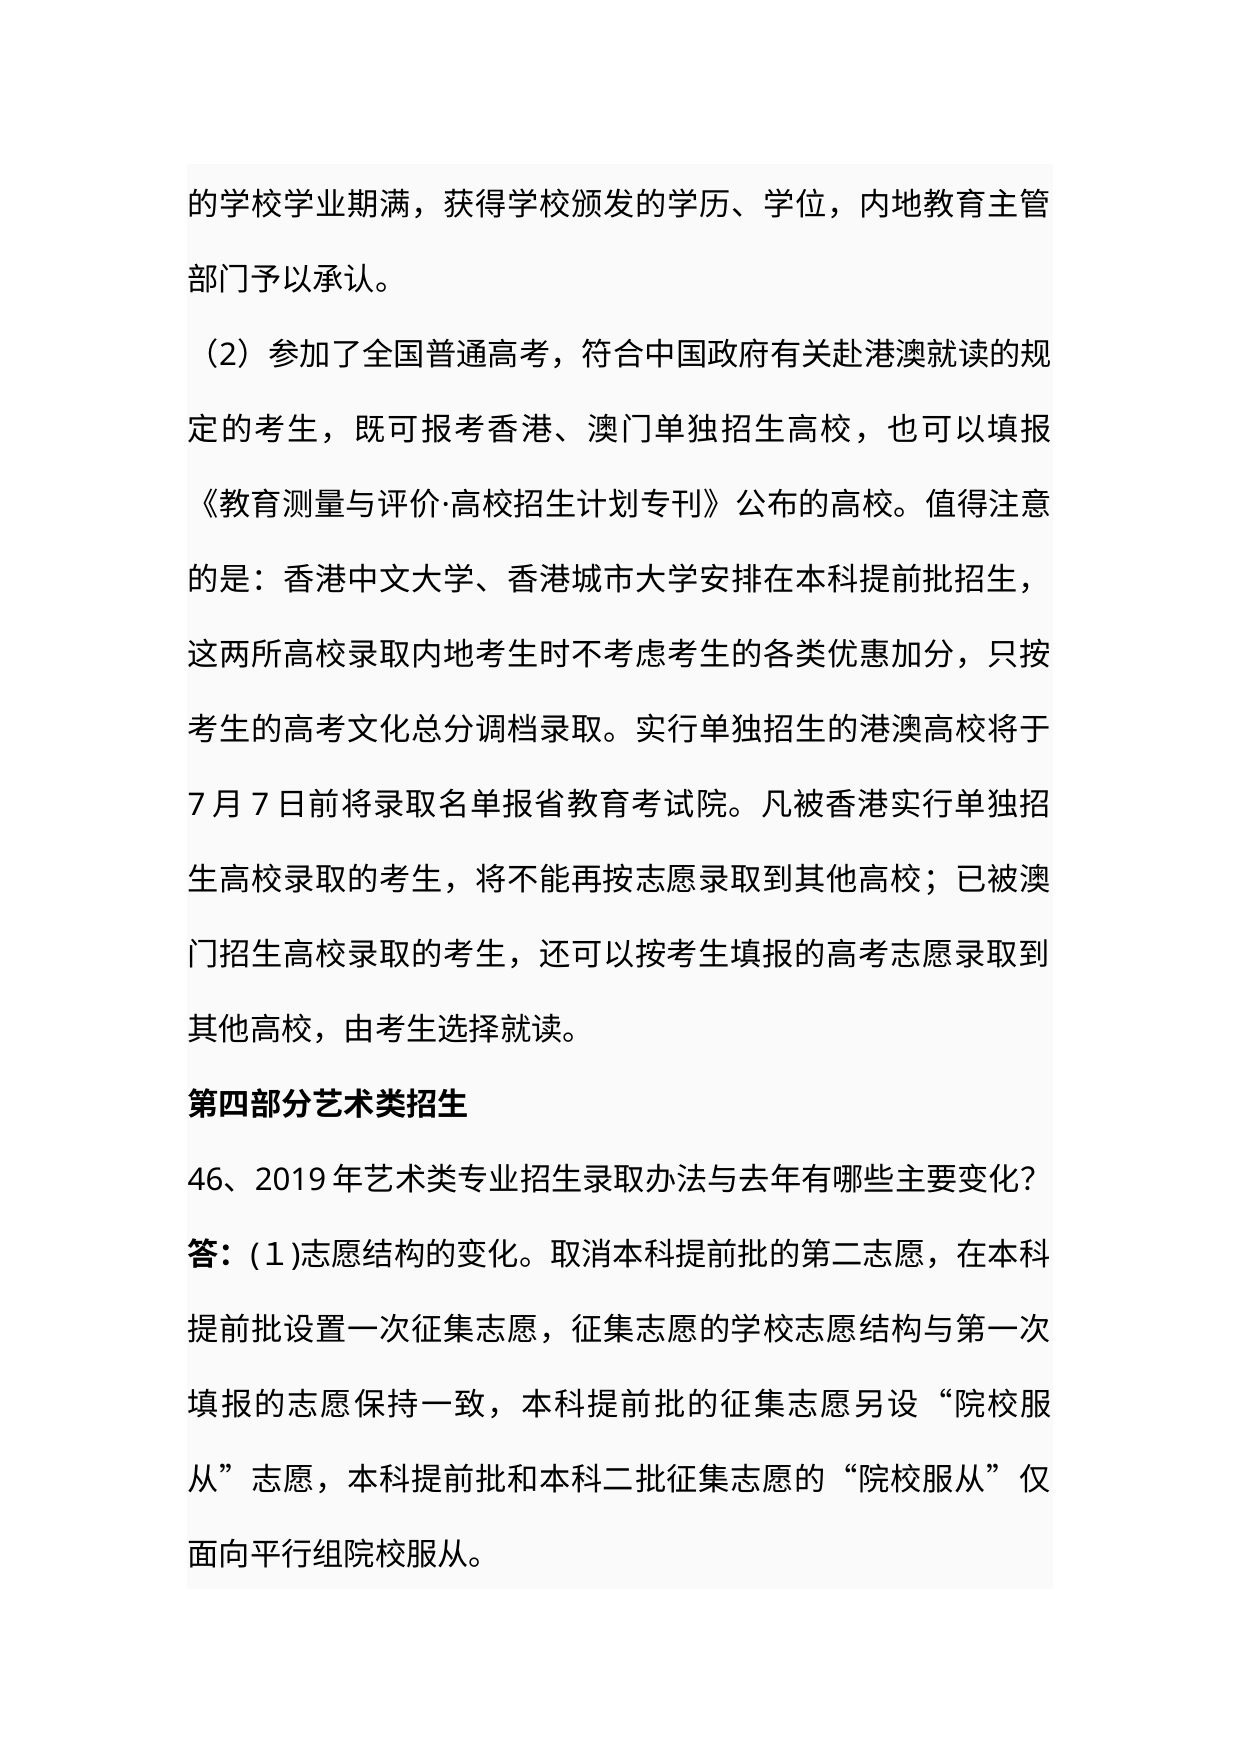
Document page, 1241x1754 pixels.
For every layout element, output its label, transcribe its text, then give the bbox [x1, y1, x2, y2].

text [187, 164, 1053, 314]
text 46、2019年艺术类专业招生录取办法与去年有哪些主要变化？ [187, 1139, 1053, 1214]
text （2）参加了全国普通高考，符合中国政府有关赴港澳就读的规定的考生，既可报考香港、澳门单独招生高校，也可以填报《教育测量与评价·高校招生计划专刊》公布的高校。值得注意的是：香港中文大学、香港城市大学安排在本科提前批招生，这两所高校录取内地考生时不考虑考生的各类优惠加分，只按考生的高考文化总分调档录取。实行单独招生的港澳高校将于7月7日前将录取名单报省教育考试院。凡被香港实行单独招生高校录取的考生，将不能再按志愿录取到其他高校；已被澳门招生高校录取的考生，还可以按考生填报的高考志愿录取到其他高校，由考生选择就读。 [187, 314, 1053, 1064]
text 第四部分艺术类招生 [187, 1064, 1053, 1139]
text 答：(１)志愿结构的变化。取消本科提前批的第二志愿，在本科提前批设置一次征集志愿，征集志愿的学校志愿结构与第一次填报的志愿保持一致，本科提前批的征集志愿另设“院校服从”志愿，本科提前批和本科二批征集志愿的“院校服从”仅面向平行组院校服从。 [187, 1214, 1053, 1589]
